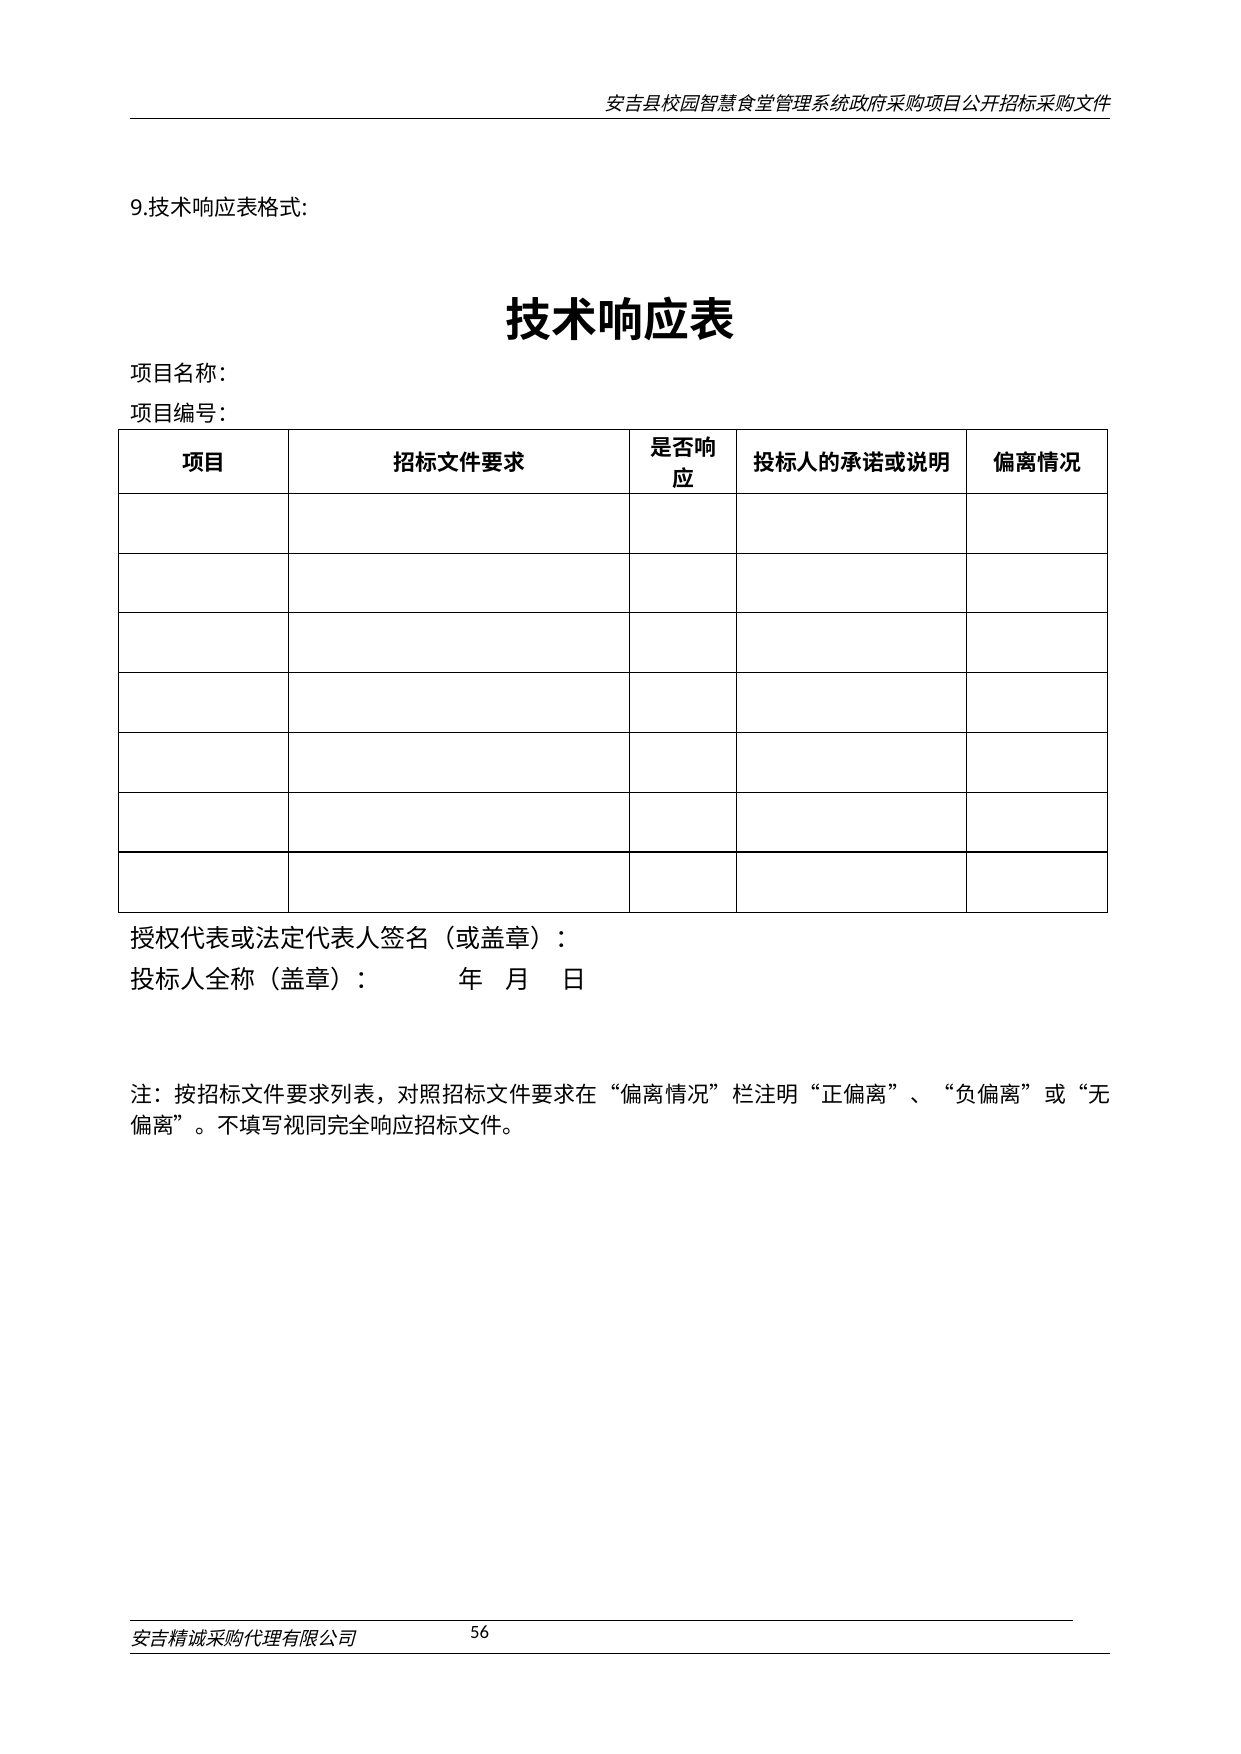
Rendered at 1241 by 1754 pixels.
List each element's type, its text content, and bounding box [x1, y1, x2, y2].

table_cell [967, 613, 1107, 672]
text 授权代表或法定代表人签名（或盖章）： [130, 918, 1110, 955]
table_cell [967, 733, 1107, 792]
table_header 是否响应 [630, 430, 736, 493]
table_cell [289, 613, 629, 672]
table_cell [119, 733, 288, 792]
table_cell [289, 494, 629, 552]
table_cell [630, 673, 736, 732]
table_header 项目 [119, 430, 288, 493]
text 注：按招标文件要求列表，对照招标文件要求在“偏离情况”栏注明“正偏离”、“负偏离”或“无偏离”。不填写视同完全响应招标文件。 [130, 1077, 1110, 1140]
table_cell [967, 793, 1107, 851]
table_cell [119, 613, 288, 672]
table_cell [630, 613, 736, 672]
table_cell [289, 793, 629, 851]
table_cell [119, 554, 288, 612]
table_cell [967, 853, 1107, 912]
table_cell [289, 853, 629, 912]
table_cell [119, 793, 288, 851]
table_cell [119, 494, 288, 552]
text 项目名称： [130, 350, 1110, 389]
table_cell [630, 793, 736, 851]
table_cell [119, 673, 288, 732]
table_cell [630, 494, 736, 552]
table_cell [737, 733, 966, 792]
table_header 招标文件要求 [289, 430, 629, 493]
table_header 偏离情况 [967, 430, 1107, 493]
table_cell [737, 613, 966, 672]
table_cell [630, 554, 736, 612]
table_cell [630, 733, 736, 792]
table_cell [737, 673, 966, 732]
table_cell [289, 733, 629, 792]
table_cell [967, 673, 1107, 732]
table_cell [737, 554, 966, 612]
text 技术响应表 [130, 284, 1110, 350]
table_header 投标人的承诺或说明 [737, 430, 966, 493]
text 9.技术响应表格式: [130, 189, 1110, 221]
table_cell [967, 554, 1107, 612]
table_cell [289, 673, 629, 732]
table_cell [967, 494, 1107, 552]
table_cell [289, 554, 629, 612]
text 项目编号： [130, 389, 1110, 429]
table_cell [119, 853, 288, 912]
table_cell [737, 494, 966, 552]
table_cell [737, 793, 966, 851]
table_cell [630, 853, 736, 912]
text 投标人全称（盖章）： 年 月 日 [130, 960, 1081, 996]
table_cell [737, 853, 966, 912]
